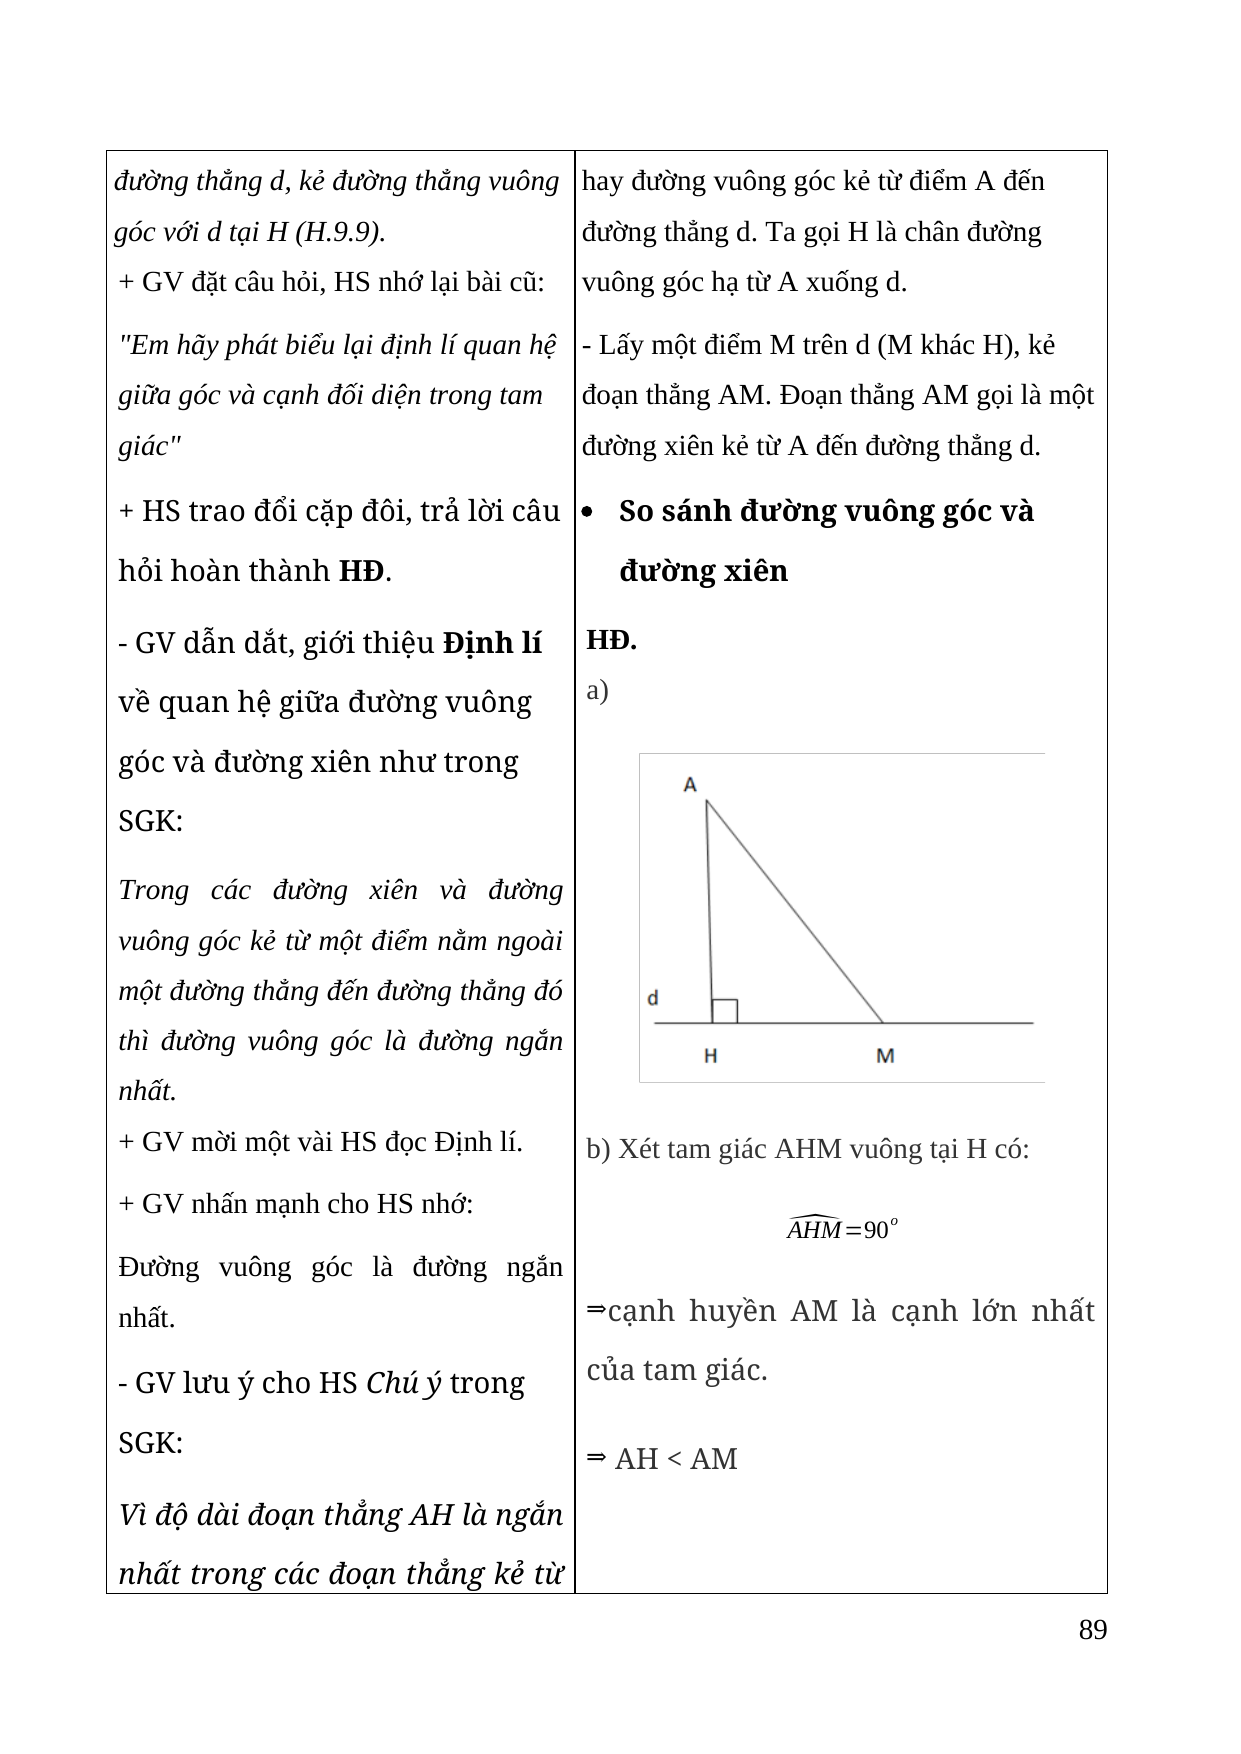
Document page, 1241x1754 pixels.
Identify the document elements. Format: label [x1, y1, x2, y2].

table_cell [107, 151, 574, 1593]
picture [637, 751, 1046, 1085]
table_cell [576, 151, 1107, 1593]
